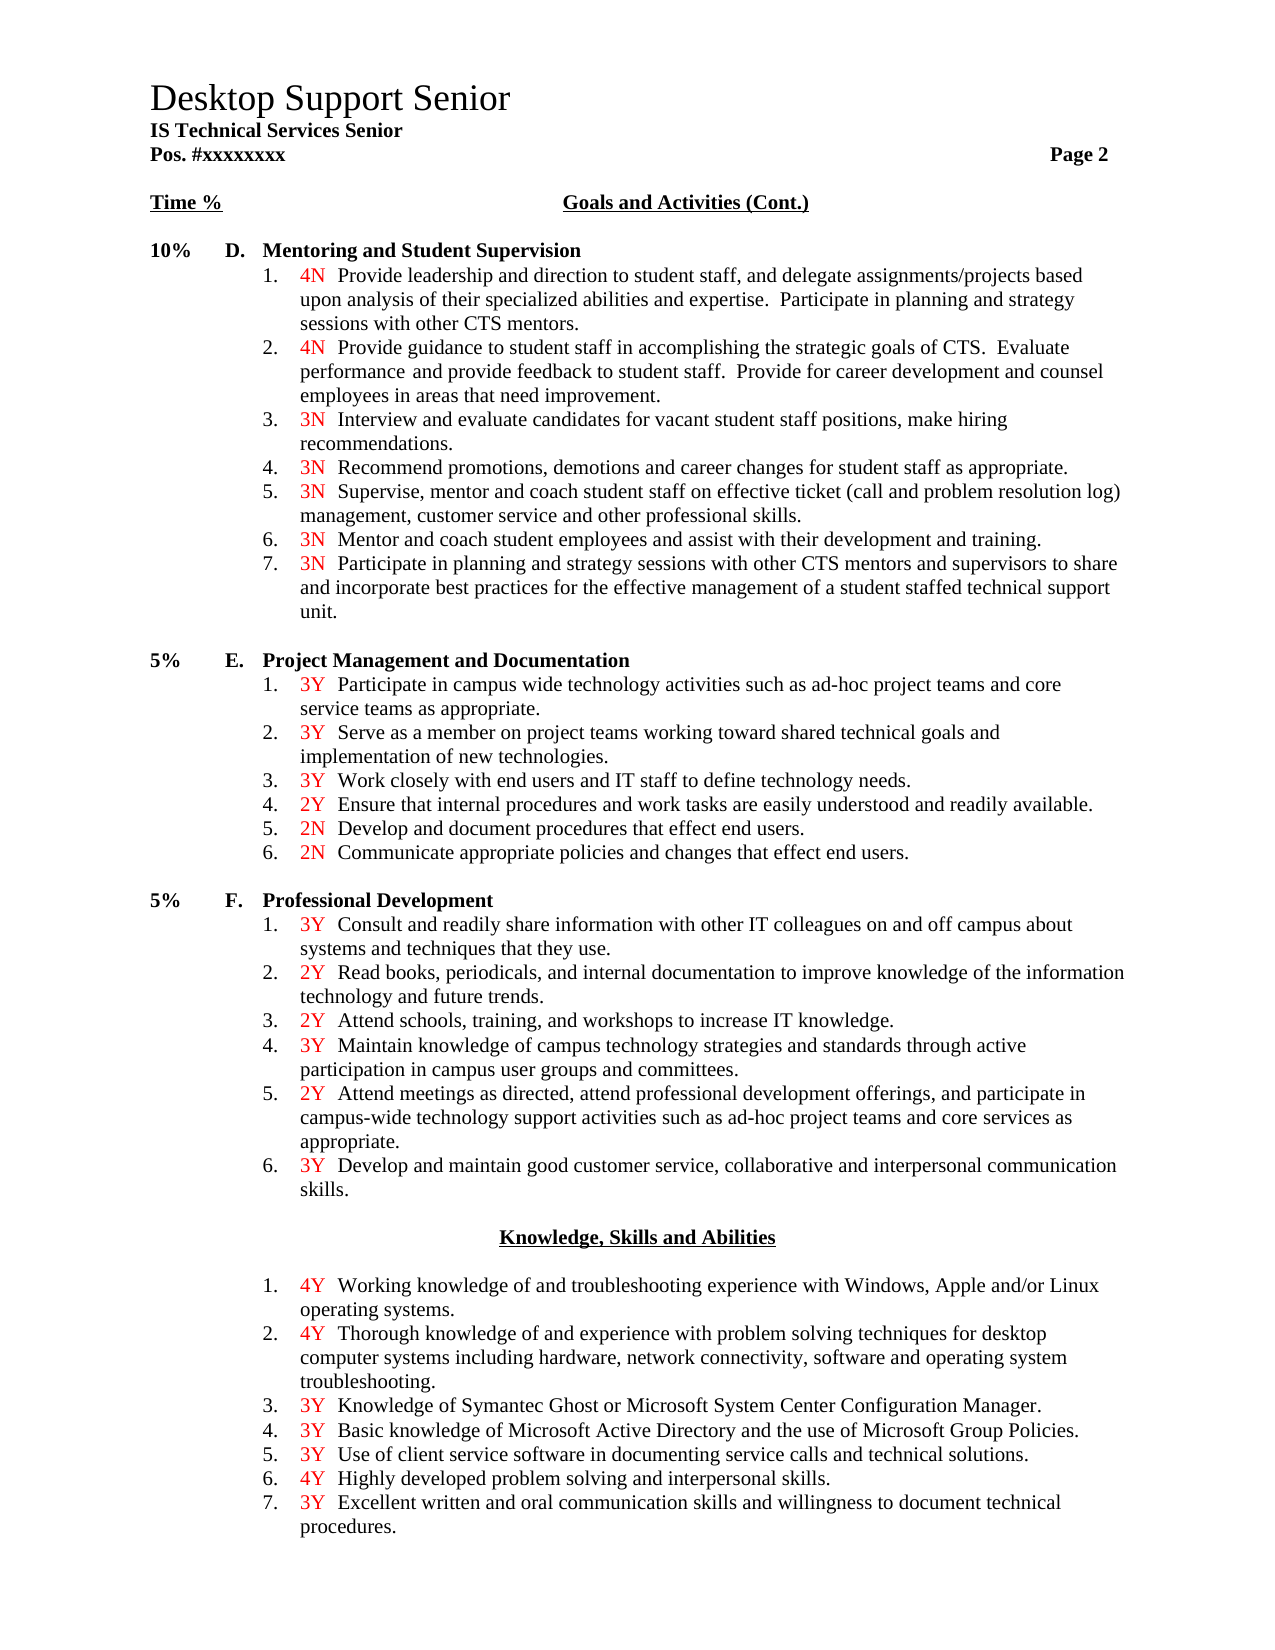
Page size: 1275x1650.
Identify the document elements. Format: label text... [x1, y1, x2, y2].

list 3Y Work closely with end users and IT staff to define technology needs. [262, 768, 1125, 792]
list 4N Provide leadership and direction to student staff, and delegate assignments/projects based upon analysis of their specialized abilities and expertise. Participate in planning and strategy sessions with other CTS mentors. [262, 262, 1125, 335]
list 3Y Maintain knowledge of campus technology strategies and standards through active participation in campus user groups and committees. [262, 1032, 1125, 1081]
list 3Y Develop and maintain good customer service, collaborative and interpersonal communication skills. [262, 1153, 1125, 1201]
list 3N Interview and evaluate candidates for vacant student staff positions, make hiring recommendations. [262, 407, 1125, 455]
list 2Y Attend schools, training, and workshops to increase IT knowledge. [262, 1008, 1125, 1032]
text Knowledge, Skills and Abilities [150, 1225, 1125, 1249]
list 2Y Read books, periodicals, and internal documentation to improve knowledge of the information technology and future trends. [262, 960, 1125, 1008]
list 3Y Excellent written and oral communication skills and willingness to document technical procedures. [262, 1490, 1125, 1538]
text Desktop Support Senior [150, 75, 1125, 118]
list 3Y Use of client service software in documenting service calls and technical solutions. [262, 1442, 1125, 1466]
list 2Y Ensure that internal procedures and work tasks are easily understood and readily available. [262, 792, 1125, 816]
list 3N Participate in planning and strategy sessions with other CTS mentors and supervisors to share and incorporate best practices for the effective management of a student staffed technical support unit. [262, 551, 1125, 623]
text Time % Goals and Activities (Cont.) [150, 190, 1125, 214]
text 5% E. Project Management and Documentation [150, 647, 1125, 672]
list 2N Communicate appropriate policies and changes that effect end users. [262, 840, 1125, 864]
list 4Y Thorough knowledge of and experience with problem solving techniques for desktop computer systems including hardware, network connectivity, software and operating system troubleshooting. [262, 1321, 1125, 1393]
list 2N Develop and document procedures that effect end users. [262, 816, 1125, 840]
list 3Y Participate in campus wide technology activities such as ad-hoc project teams and core service teams as appropriate. [262, 672, 1125, 720]
list 3N Mentor and coach student employees and assist with their development and training. [262, 527, 1125, 551]
text IS Technical Services Senior [150, 118, 1125, 142]
list 4N Provide guidance to student staff in accomplishing the strategic goals of CTS. Evaluate performance and provide feedback to student staff. Provide for career development and counsel employees in areas that need improvement. [262, 335, 1125, 407]
list 3N Recommend promotions, demotions and career changes for student staff as appropriate. [262, 455, 1125, 479]
text Pos. #xxxxxxxx Page 2 [150, 142, 1125, 166]
text 10% D. Mentoring and Student Supervision [150, 238, 1125, 262]
list 3N Supervise, mentor and coach student staff on effective ticket (call and problem resolution log) management, customer service and other professional skills. [262, 479, 1125, 527]
list 3Y Consult and readily share information with other IT colleagues on and off campus about systems and techniques that they use. [262, 912, 1125, 960]
text 5% F. Professional Development [150, 888, 1125, 912]
list 4Y Highly developed problem solving and interpersonal skills. [262, 1466, 1125, 1490]
list 4Y Working knowledge of and troubleshooting experience with Windows, Apple and/or Linux operating systems. [262, 1273, 1125, 1321]
list 3Y Serve as a member on project teams working toward shared technical goals and implementation of new technologies. [262, 720, 1125, 768]
list 3Y Basic knowledge of Microsoft Active Directory and the use of Microsoft Group Policies. [262, 1417, 1125, 1442]
list 3Y Knowledge of Symantec Ghost or Microsoft System Center Configuration Manager. [262, 1393, 1125, 1417]
list 2Y Attend meetings as directed, attend professional development offerings, and participate in campus-wide technology support activities such as ad-hoc project teams and core services as appropriate. [262, 1081, 1125, 1153]
